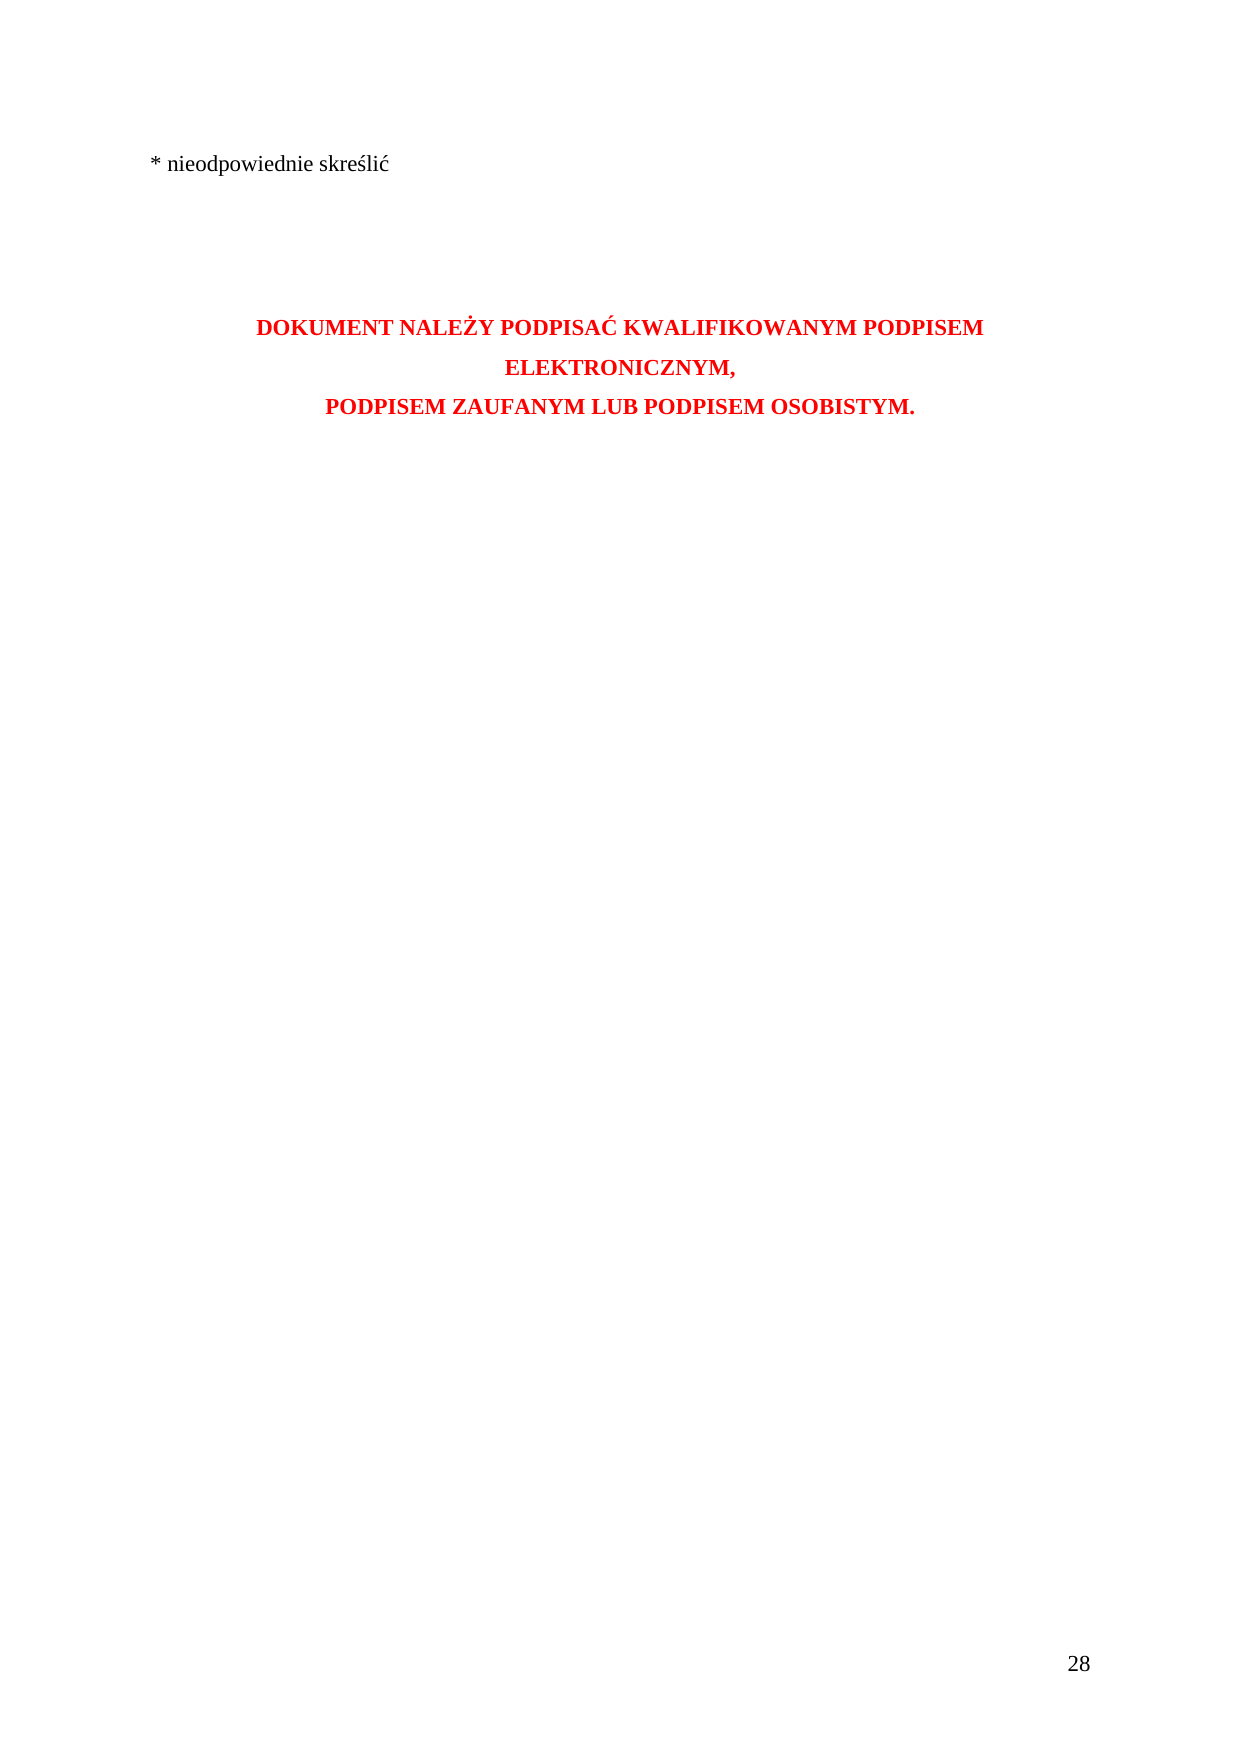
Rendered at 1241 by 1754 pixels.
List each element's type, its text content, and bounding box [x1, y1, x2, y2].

text DOKUMENT NALEŻY PODPISAĆ KWALIFIKOWANYM PODPISEM ELEKTRONICZNYM, PODPISEM ZAUFANYM LUB PODPISEM OSOBISTYM. [150, 314, 1090, 419]
text * nieodpowiednie skreślić [150, 150, 1090, 176]
